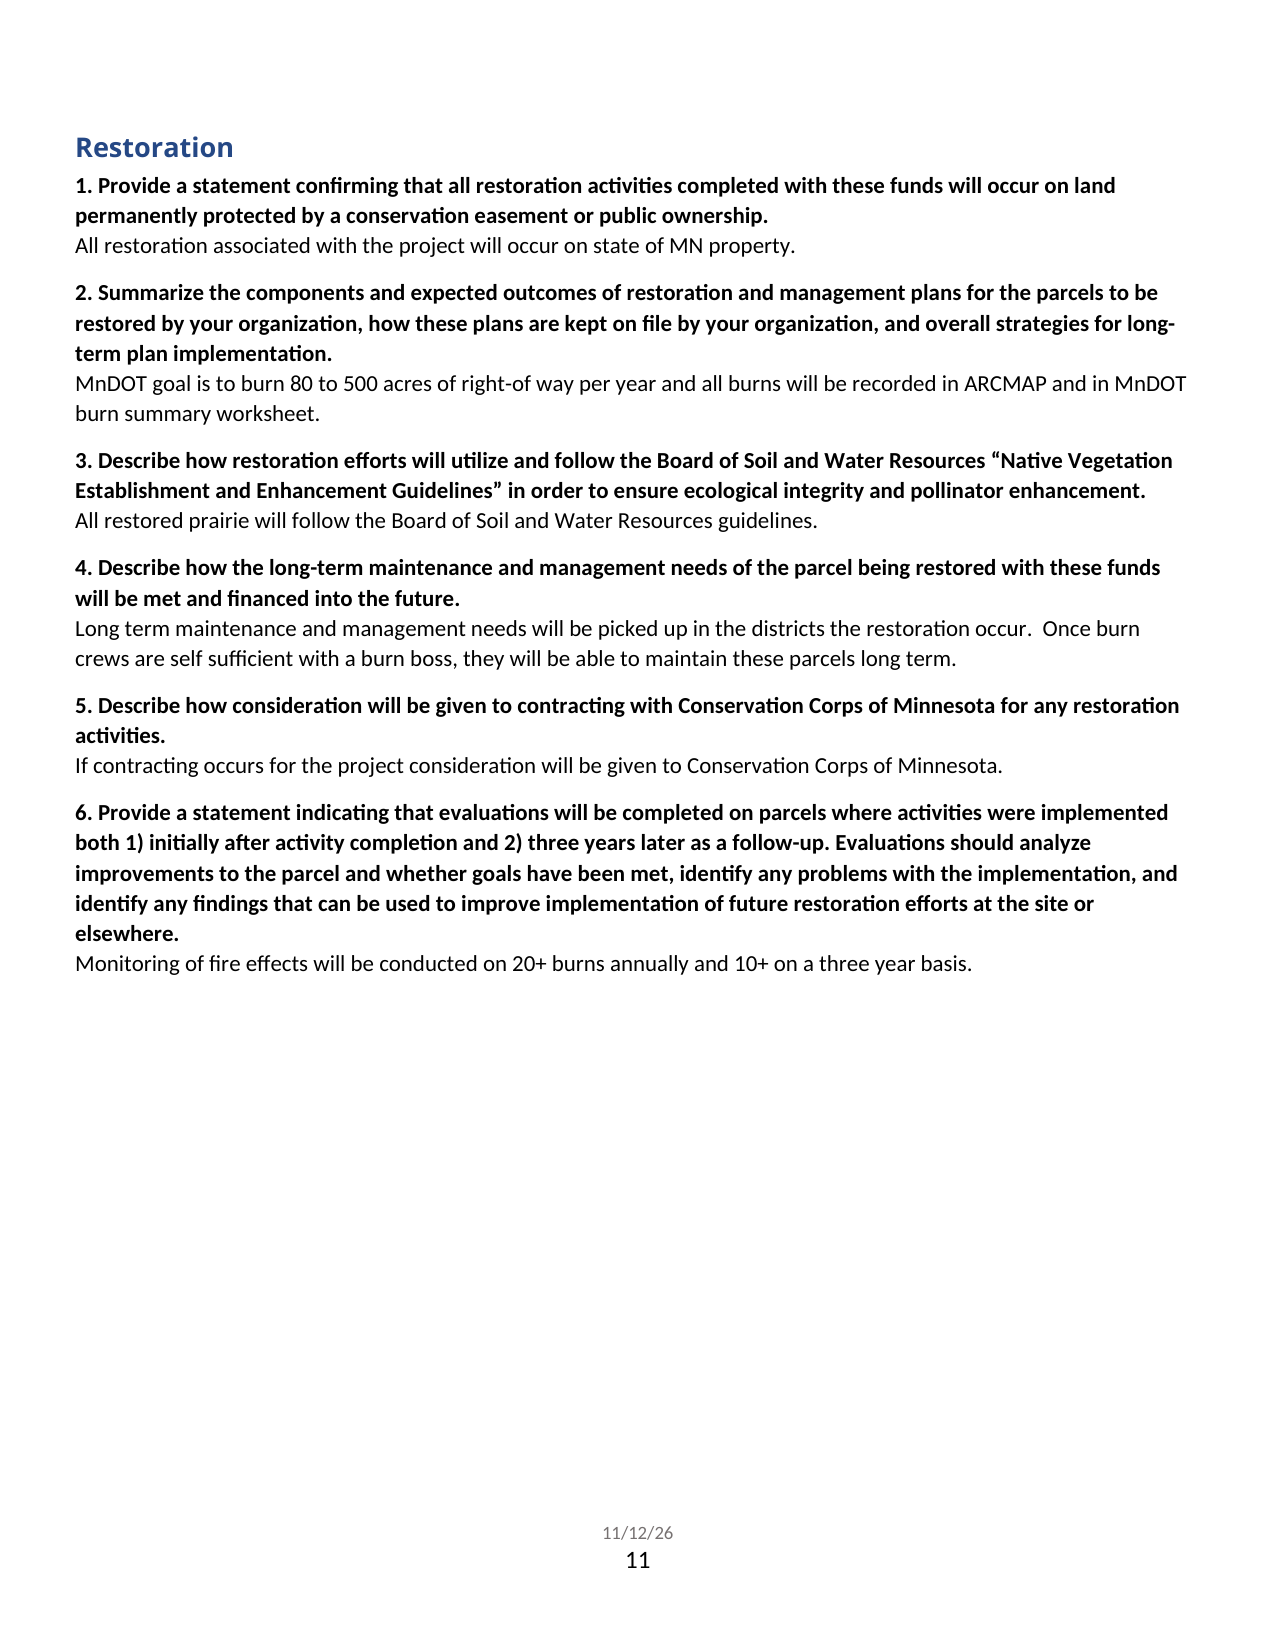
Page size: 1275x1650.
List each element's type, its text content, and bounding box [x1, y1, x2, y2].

text 1. Provide a statement confirming that all restoration activities completed with these funds will occur on land permanently protected by a conservation easement or public ownership. All restoration associated with the project will occur on state of MN property. [75, 171, 1200, 259]
text 6. Provide a statement indicating that evaluations will be completed on parcels where activities were implemented both 1) initially after activity completion and 2) three years later as a follow-up. Evaluations should analyze improvements to the parcel and whether goals have been met, identify any problems with the implementation, and identify any findings that can be used to improve implementation of future restoration efforts at the site or elsewhere. Monitoring of fire effects will be conducted on 20+ burns annually and 10+ on a three year basis. [75, 798, 1200, 977]
text 5. Describe how consideration will be given to contracting with Conservation Corps of Minnesota for any restoration activities. If contracting occurs for the project consideration will be given to Conservation Corps of Minnesota. [75, 691, 1200, 779]
text 3. Describe how restoration efforts will utilize and follow the Board of Soil and Water Resources “Native Vegetation Establishment and Enhancement Guidelines” in order to ensure ecological integrity and pollinator enhancement. All restored prairie will follow the Board of Soil and Water Resources guidelines. [75, 446, 1200, 534]
subtitle Restoration [75, 128, 1200, 165]
text 4. Describe how the long-term maintenance and management needs of the parcel being restored with these funds will be met and financed into the future. Long term maintenance and management needs will be picked up in the districts the restoration occur. Once burn crews are self sufficient with a burn boss, they will be able to maintain these parcels long term. [75, 553, 1200, 672]
text 2. Summarize the components and expected outcomes of restoration and management plans for the parcels to be restored by your organization, how these plans are kept on file by your organization, and overall strategies for long-term plan implementation. MnDOT goal is to burn 80 to 500 acres of right-of way per year and all burns will be recorded in ARCMAP and in MnDOT burn summary worksheet. [75, 278, 1200, 427]
